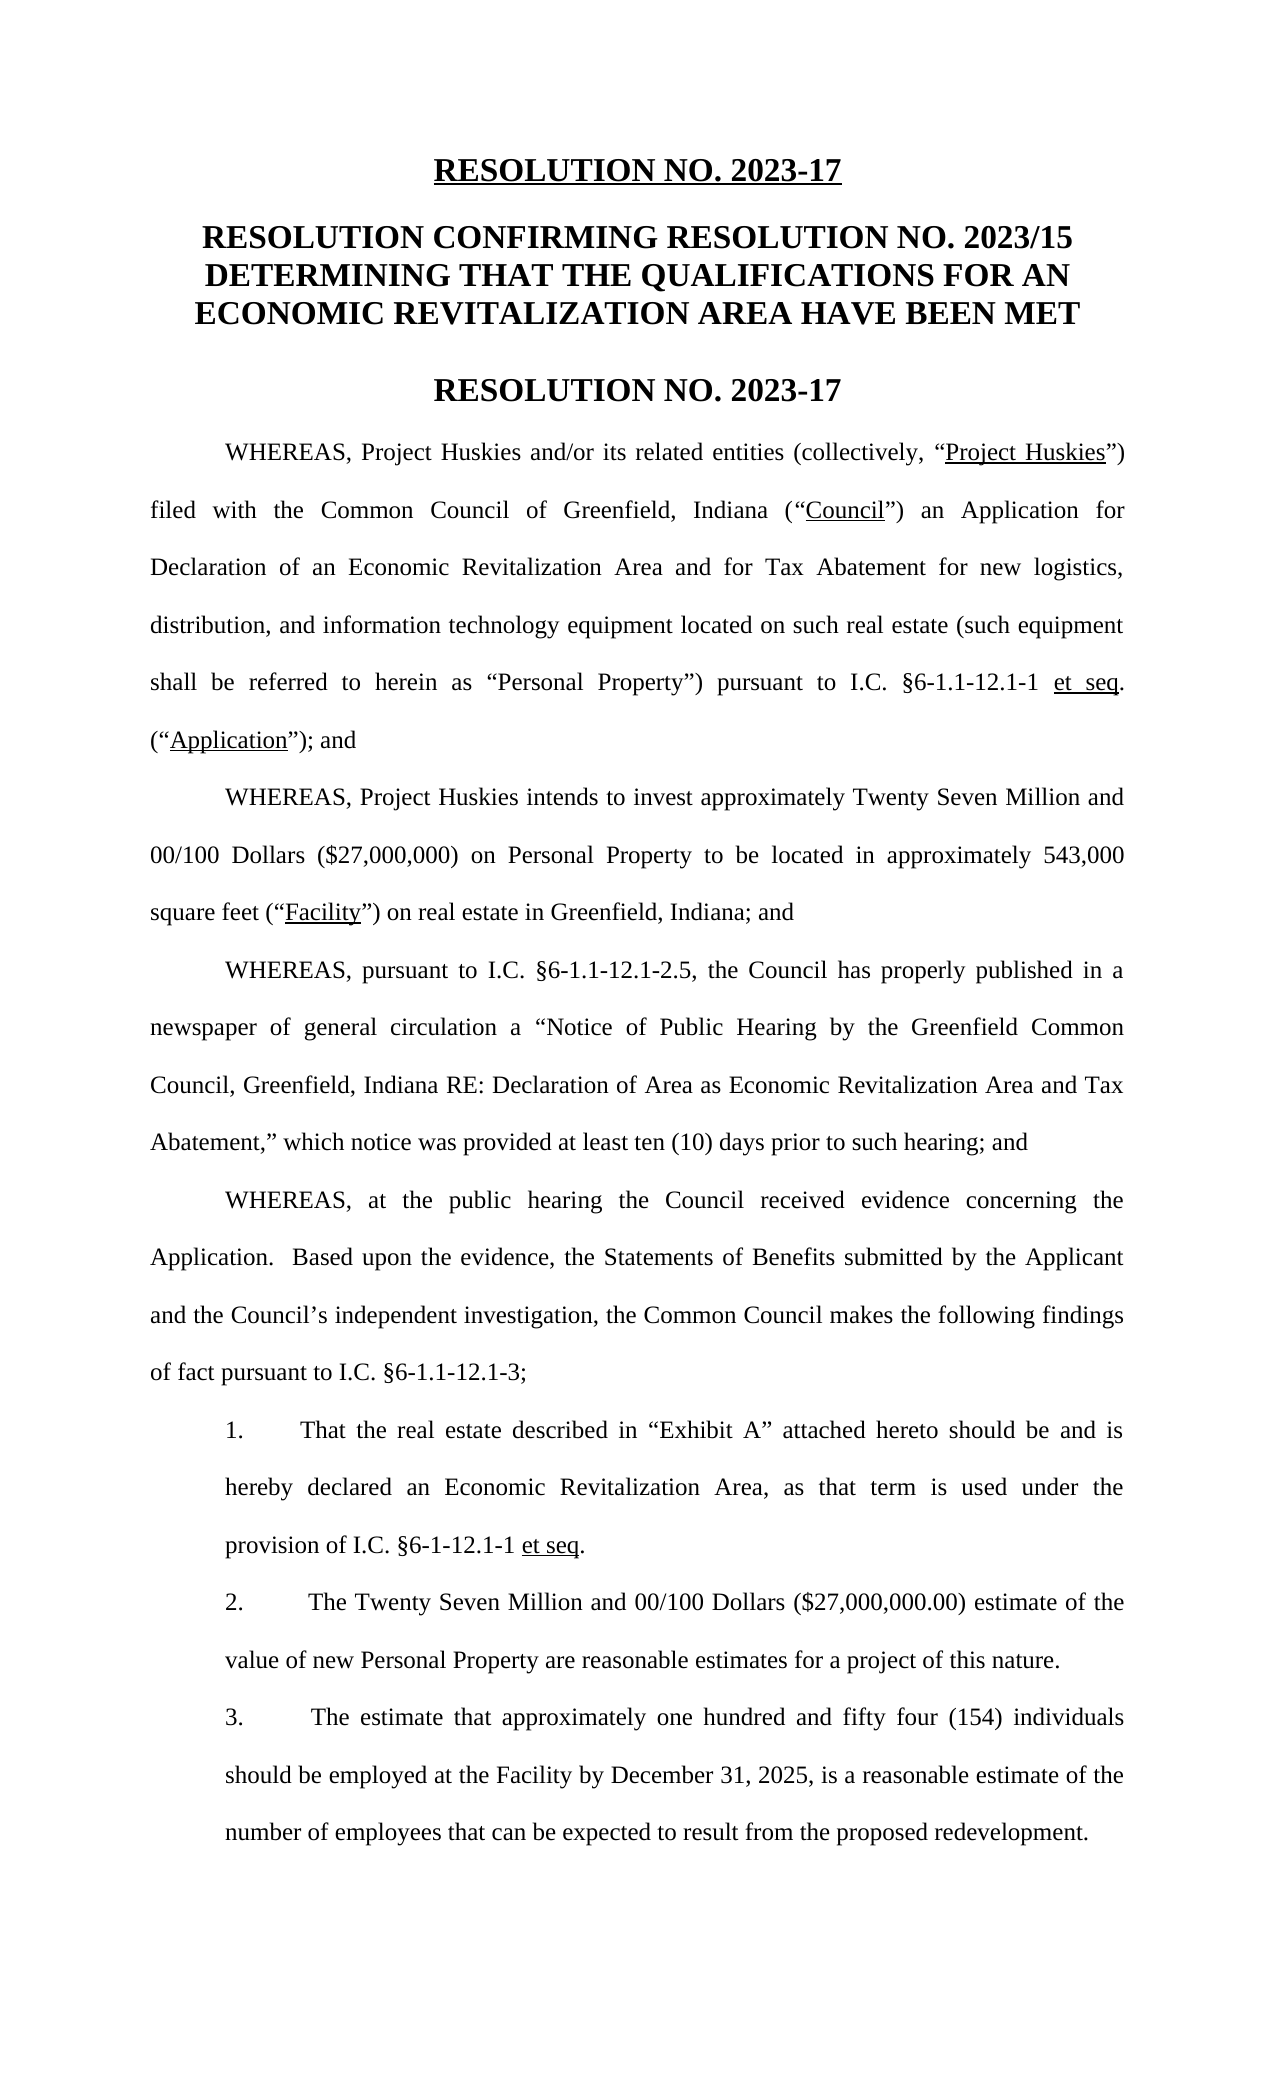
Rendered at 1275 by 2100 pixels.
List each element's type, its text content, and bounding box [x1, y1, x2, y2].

text RESOLUTION NO. 2023-17 [150, 150, 1125, 188]
text RESOLUTION NO. 2023-17 [150, 370, 1125, 409]
text DETERMINING THAT THE QUALIFICATIONS FOR AN [150, 255, 1125, 294]
text WHEREAS, at the public hearing the Council received evidence concerning the Application. Based upon the evidence, the Statements of Benefits submitted by the Applicant and the Council’s independent investigation, the Common Council makes the following findings of fact pursuant to I.C. §6-1.1-12.1-3; [150, 1185, 1125, 1386]
list The estimate that approximately one hundred and fifty four (154) individuals should be employed at the Facility by December 31, 2025, is a reasonable estimate of the number of employees that can be expected to result from the proposed redevelopment. [225, 1702, 1125, 1846]
list The Twenty Seven Million and 00/100 Dollars ($27,000,000.00) estimate of the value of new Personal Property are reasonable estimates for a project of this nature. [225, 1587, 1125, 1674]
text RESOLUTION CONFIRMING RESOLUTION NO. 2023/15 [150, 217, 1125, 255]
text WHEREAS, Project Huskies and/or its related entities (collectively, “Project Huskies”) filed with the Common Council of Greenfield, Indiana (“Council”) an Application for Declaration of an Economic Revitalization Area and for Tax Abatement for new logistics, distribution, and information technology equipment located on such real estate (such equipment shall be referred to herein as “Personal Property”) pursuant to I.C. §6-1.1-12.1-1 et seq. (“Application”); and [150, 437, 1125, 754]
text WHEREAS, Project Huskies intends to invest approximately Twenty Seven Million and 00/100 Dollars ($27,000,000) on Personal Property to be located in approximately 543,000 square feet (“Facility”) on real estate in Greenfield, Indiana; and [150, 782, 1125, 926]
list That the real estate described in “Exhibit A” attached hereto should be and is hereby declared an Economic Revitalization Area, as that term is used under the provision of I.C. §6-1-12.1-1 et seq. [225, 1415, 1125, 1559]
text ECONOMIC REVITALIZATION AREA HAVE BEEN MET [150, 294, 1125, 332]
text WHEREAS, pursuant to I.C. §6-1.1-12.1-2.5, the Council has properly published in a newspaper of general circulation a “Notice of Public Hearing by the Greenfield Common Council, Greenfield, Indiana RE: Declaration of Area as Economic Revitalization Area and Tax Abatement,” which notice was provided at least ten (10) days prior to such hearing; and [150, 955, 1125, 1156]
